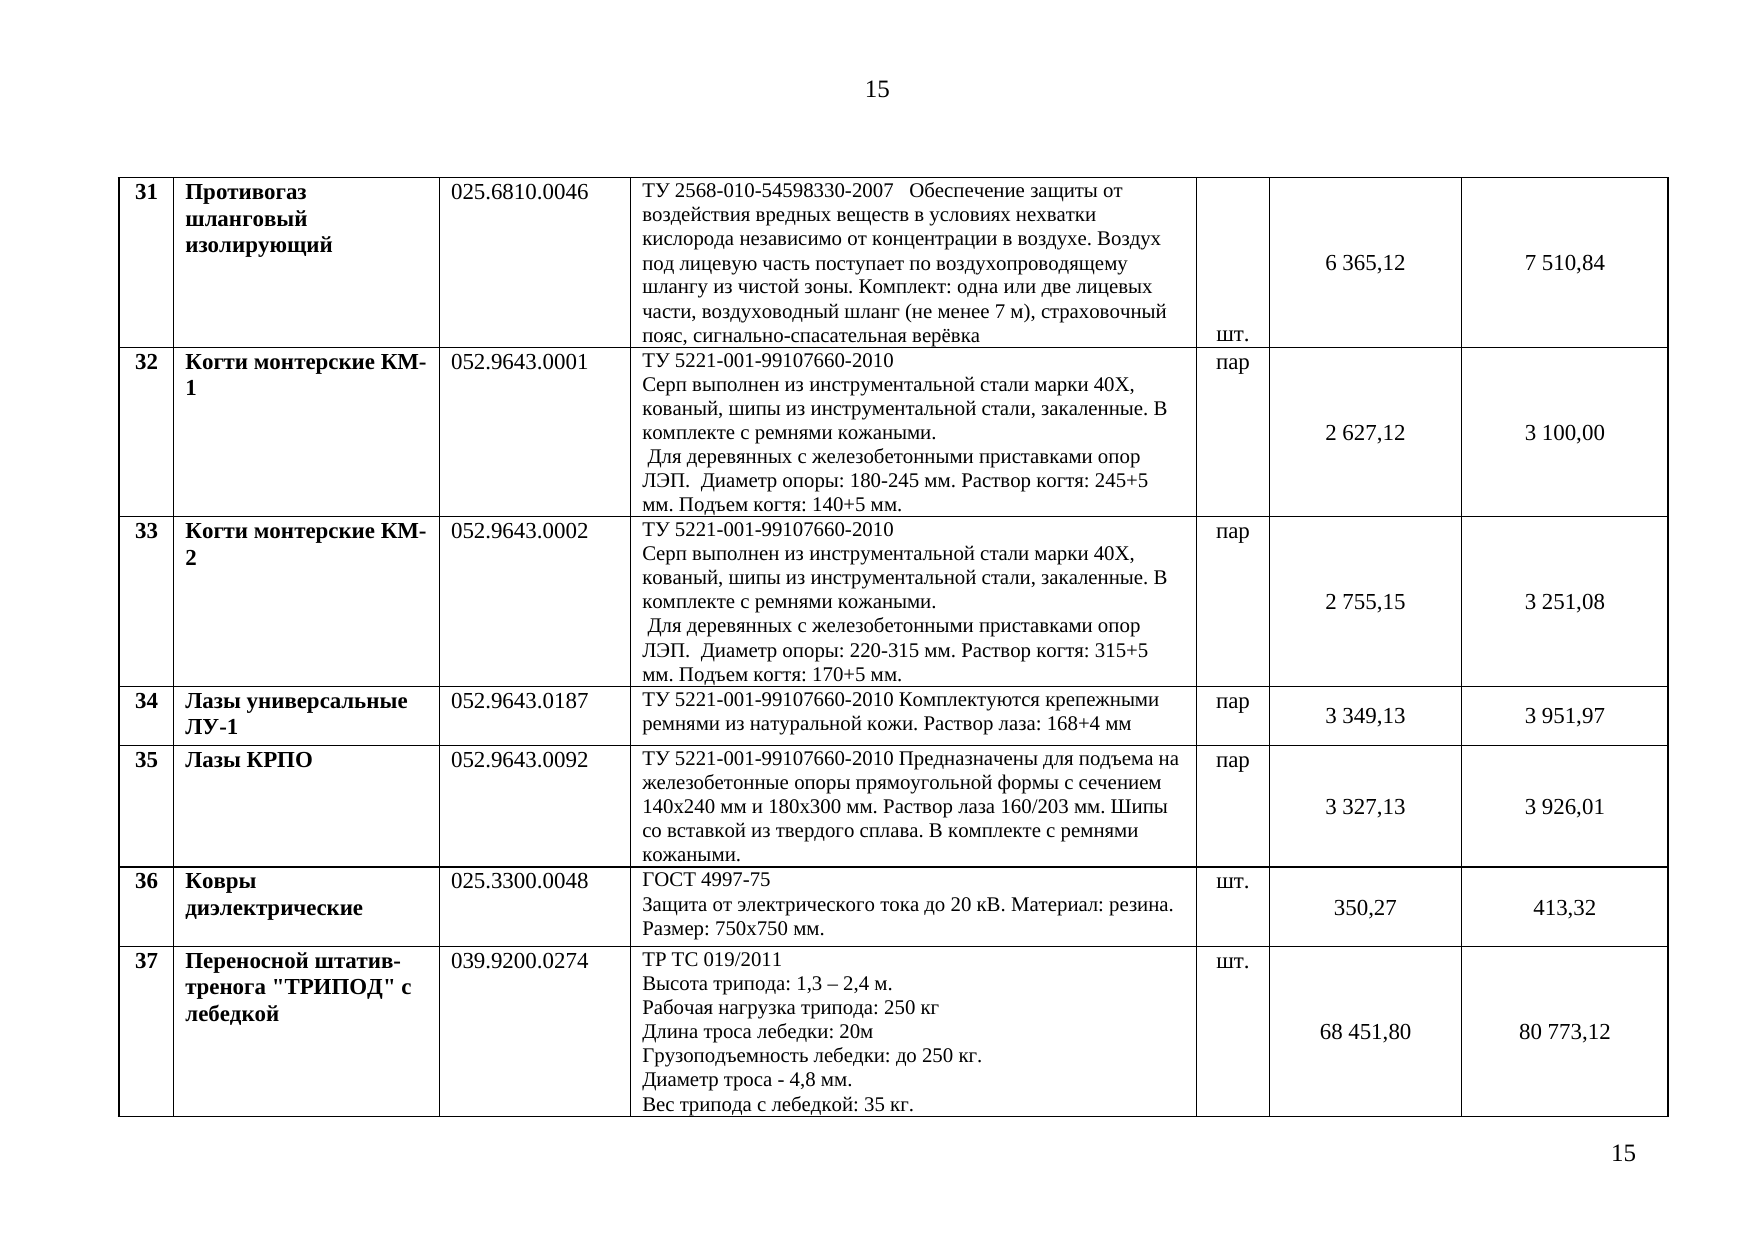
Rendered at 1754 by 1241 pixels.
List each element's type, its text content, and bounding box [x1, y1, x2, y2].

table_cell ТУ 5221-001-99107660-2010 Комплектуются крепежными ремнями из натуральной кожи. Раствор лаза: 168+4 мм [631, 687, 1196, 745]
table_cell 6 365,12 [1270, 178, 1461, 347]
table_cell Лазы КРПО [174, 746, 439, 866]
table_cell 7 510,84 [1462, 178, 1667, 347]
table_cell 35 [120, 746, 173, 866]
table_cell Противогаз шланговый изолирующий [174, 178, 439, 347]
table_cell 33 [120, 517, 173, 686]
table_cell Лазы универсальные ЛУ-1 [174, 687, 439, 745]
table_cell 025.3300.0048 [440, 868, 630, 946]
table_cell 37 [120, 947, 173, 1116]
table_cell ГОСТ 4997-75 Защита от электрического тока до 20 кВ. Материал: резина. Размер: 750х750 мм. [631, 868, 1196, 946]
table_cell 3 100,00 [1462, 348, 1667, 516]
table_cell 3 349,13 [1270, 687, 1461, 745]
table_cell 2 627,12 [1270, 348, 1461, 516]
table_cell шт. [1197, 947, 1269, 1116]
table_cell Переносной штатив-тренога "ТРИПОД" с лебедкой [174, 947, 439, 1116]
table_cell ТУ 5221-001-99107660-2010 Серп выполнен из инструментальной стали марки 40Х, кованый, шипы из инструментальной стали, закаленные. В комплекте с ремнями кожаными. Для деревянных с железобетонными приставками опор ЛЭП. Диаметр опоры: 220-315 мм. Раствор когтя: 315+5 мм. Подъем когтя: 170+5 мм. [631, 517, 1196, 686]
table_cell 3 327,13 [1270, 746, 1461, 866]
table_cell шт. [1197, 178, 1269, 347]
table_cell Когти монтерские КМ-1 [174, 348, 439, 516]
table_cell 052.9643.0187 [440, 687, 630, 745]
table_cell 80 773,12 [1462, 947, 1667, 1116]
table_cell пар [1197, 348, 1269, 516]
table_cell шт. [1197, 868, 1269, 946]
table_cell 052.9643.0001 [440, 348, 630, 516]
table_cell 31 [120, 178, 173, 347]
table_cell ТУ 5221-001-99107660-2010 Предназначены для подъема на железобетонные опоры прямоугольной формы с сечением 140х240 мм и 180х300 мм. Раствор лаза 160/203 мм. Шипы со вставкой из твердого сплава. В комплекте с ремнями кожаными. [631, 746, 1196, 866]
table_cell 052.9643.0092 [440, 746, 630, 866]
table_cell пар [1197, 746, 1269, 866]
table_cell 350,27 [1270, 868, 1461, 946]
table_cell 32 [120, 348, 173, 516]
table_cell 34 [120, 687, 173, 745]
table_cell 039.9200.0274 [440, 947, 630, 1116]
table_cell ТУ 2568-010-54598330-2007 Обеспечение защиты от воздействия вредных веществ в условиях нехватки кислорода независимо от концентрации в воздухе. Воздух под лицевую часть поступает по воздухопроводящему шлангу из чистой зоны. Комплект: одна или две лицевых части, воздуховодный шланг (не менее 7 м), страховочный пояс, сигнально-спасательная верёвка [631, 178, 1196, 347]
table_cell 052.9643.0002 [440, 517, 630, 686]
table_cell пар [1197, 687, 1269, 745]
table_cell 36 [120, 868, 173, 946]
table_cell пар [1197, 517, 1269, 686]
table_cell 025.6810.0046 [440, 178, 630, 347]
table_cell 3 251,08 [1462, 517, 1667, 686]
table_cell 3 951,97 [1462, 687, 1667, 745]
table_cell 413,32 [1462, 868, 1667, 946]
table_cell ТУ 5221-001-99107660-2010 Серп выполнен из инструментальной стали марки 40Х, кованый, шипы из инструментальной стали, закаленные. В комплекте с ремнями кожаными. Для деревянных с железобетонными приставками опор ЛЭП. Диаметр опоры: 180-245 мм. Раствор когтя: 245+5 мм. Подъем когтя: 140+5 мм. [631, 348, 1196, 516]
table_cell Ковры диэлектрические [174, 868, 439, 946]
table_cell 2 755,15 [1270, 517, 1461, 686]
table_cell 3 926,01 [1462, 746, 1667, 866]
table_cell Когти монтерские КМ-2 [174, 517, 439, 686]
table_cell ТР ТС 019/2011 Высота трипода: 1,3 – 2,4 м. Рабочая нагрузка трипода: 250 кг Длина троса лебедки: 20м Грузоподъемность лебедки: до 250 кг. Диаметр троса - 4,8 мм. Вес трипода с лебедкой: 35 кг. [631, 947, 1196, 1116]
table_cell 68 451,80 [1270, 947, 1461, 1116]
